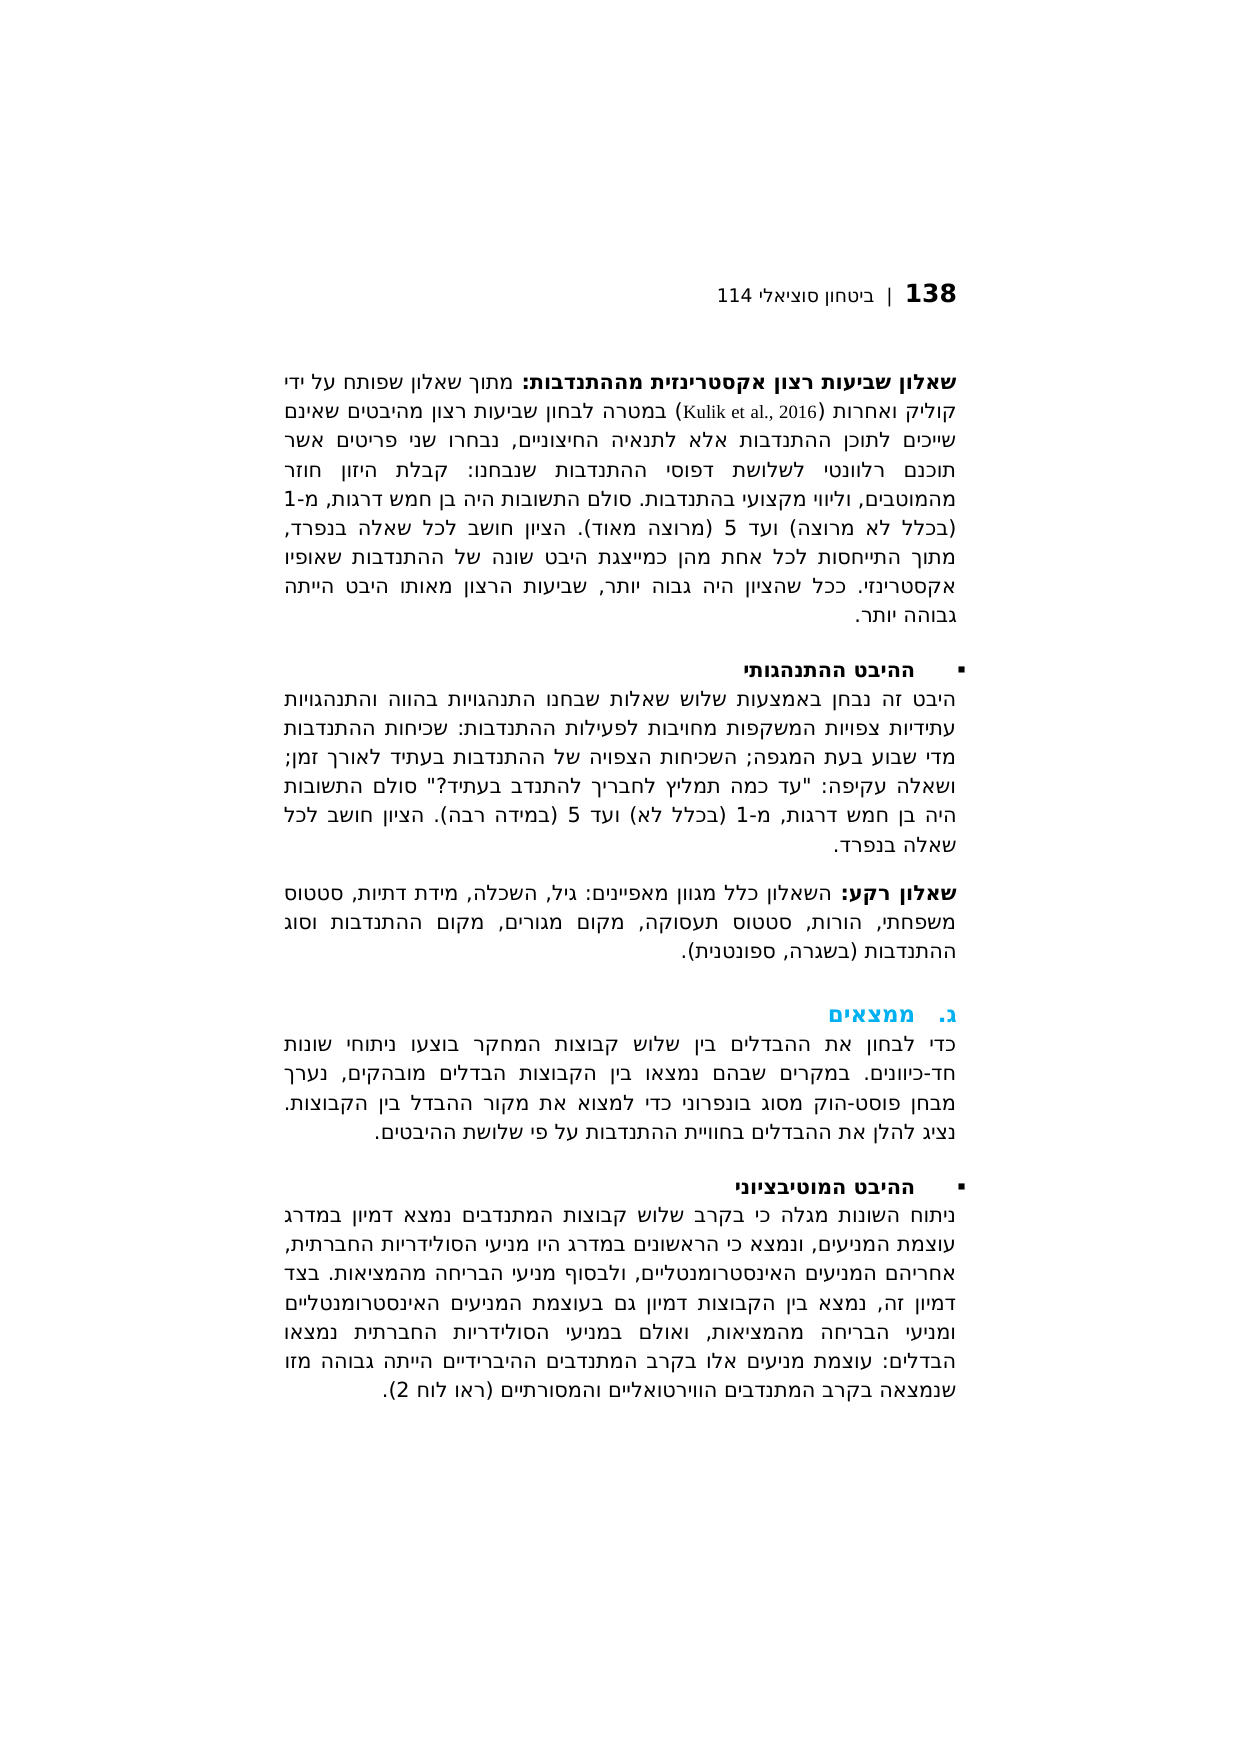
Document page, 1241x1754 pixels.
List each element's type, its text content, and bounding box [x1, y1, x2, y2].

text שאלון רקע: השאלון כלל מגוון מאפיינים: גיל, השכלה, מידת דתיות, סטטוס משפחתי, הורות, סטטוס תעסוקה, מקום מגורים, מקום ההתנדבות וסוג ההתנדבות (בשגרה, ספונטנית). [283, 877, 957, 964]
text ניתוח השונות מגלה כי בקרב שלוש קבוצות המתנדבים נמצא דמיון במדרג עוצמת המניעים, ונמצא כי הראשונים במדרג היו מניעי הסולידריות החברתית, אחריהם המניעים האינסטרומנטליים, ולבסוף מניעי הבריחה מהמציאות. בצד דמיון זה, נמצא בין הקבוצות דמיון גם בעוצמת המניעים האינסטרומנטליים ומניעי הבריחה מהמציאות, ואולם במניעי הסולידריות החברתית נמצאו הבדלים: עוצמת מניעים אלו בקרב המתנדבים ההיברידיים הייתה גבוהה מזו שנמצאה בקרב המתנדבים הווירטואליים והמסורתיים (ראו לוח 2). [283, 1199, 957, 1403]
text היבט זה נבחן באמצעות שלוש שאלות שבחנו התנהגויות בהווה והתנהגויות עתידיות צפויות המשקפות מחויבות לפעילות ההתנדבות: שכיחות ההתנדבות מדי שבוע בעת המגפה; השכיחות הצפויה של ההתנדבות בעתיד לאורך זמן; ושאלה עקיפה: "עד כמה תמליץ לחבריך להתנדב בעתיד?" סולם התשובות היה בן חמש דרגות, מ-1 (בכלל לא) ועד 5 (במידה רבה). הציון חושב לכל שאלה בנפרד. [283, 683, 957, 858]
list ההיבט המוטיבציוני [283, 1170, 957, 1199]
text ג. ממצאים [283, 1002, 957, 1028]
text שאלון שביעות רצון אקסטרינזית מההתנדבות: מתוך שאלון שפותח על ידי קוליק ואחרות (Kulik et al., 2016) במטרה לבחון שביעות רצון מהיבטים שאינם שייכים לתוכן ההתנדבות אלא לתנאיה החיצוניים, נבחרו שני פריטים אשר תוכנם רלוונטי לשלושת דפוסי ההתנדבות שנבחנו: קבלת היזון חוזר מהמוטבים, וליווי מקצועי בהתנדבות. סולם התשובות היה בן חמש דרגות, מ-1 (בכלל לא מרוצה) ועד 5 (מרוצה מאוד). הציון חושב לכל שאלה בנפרד, מתוך התייחסות לכל אחת מהן כמייצגת היבט שונה של ההתנדבות שאופיו אקסטרינזי. ככל שהציון היה גבוה יותר, שביעות הרצון מאותו היבט הייתה גבוהה יותר. [283, 366, 957, 629]
text כדי לבחון את ההבדלים בין שלוש קבוצות המחקר בוצעו ניתוחי שונות חד-כיוונים. במקרים שבהם נמצאו בין הקבוצות הבדלים מובהקים, נערך מבחן פוסט-הוק מסוג בונפרוני כדי למצוא את מקור ההבדל בין הקבוצות. נציג להלן את ההבדלים בחוויית ההתנדבות על פי שלושת ההיבטים. [283, 1028, 957, 1145]
list ההיבט ההתנהגותי [283, 654, 957, 683]
